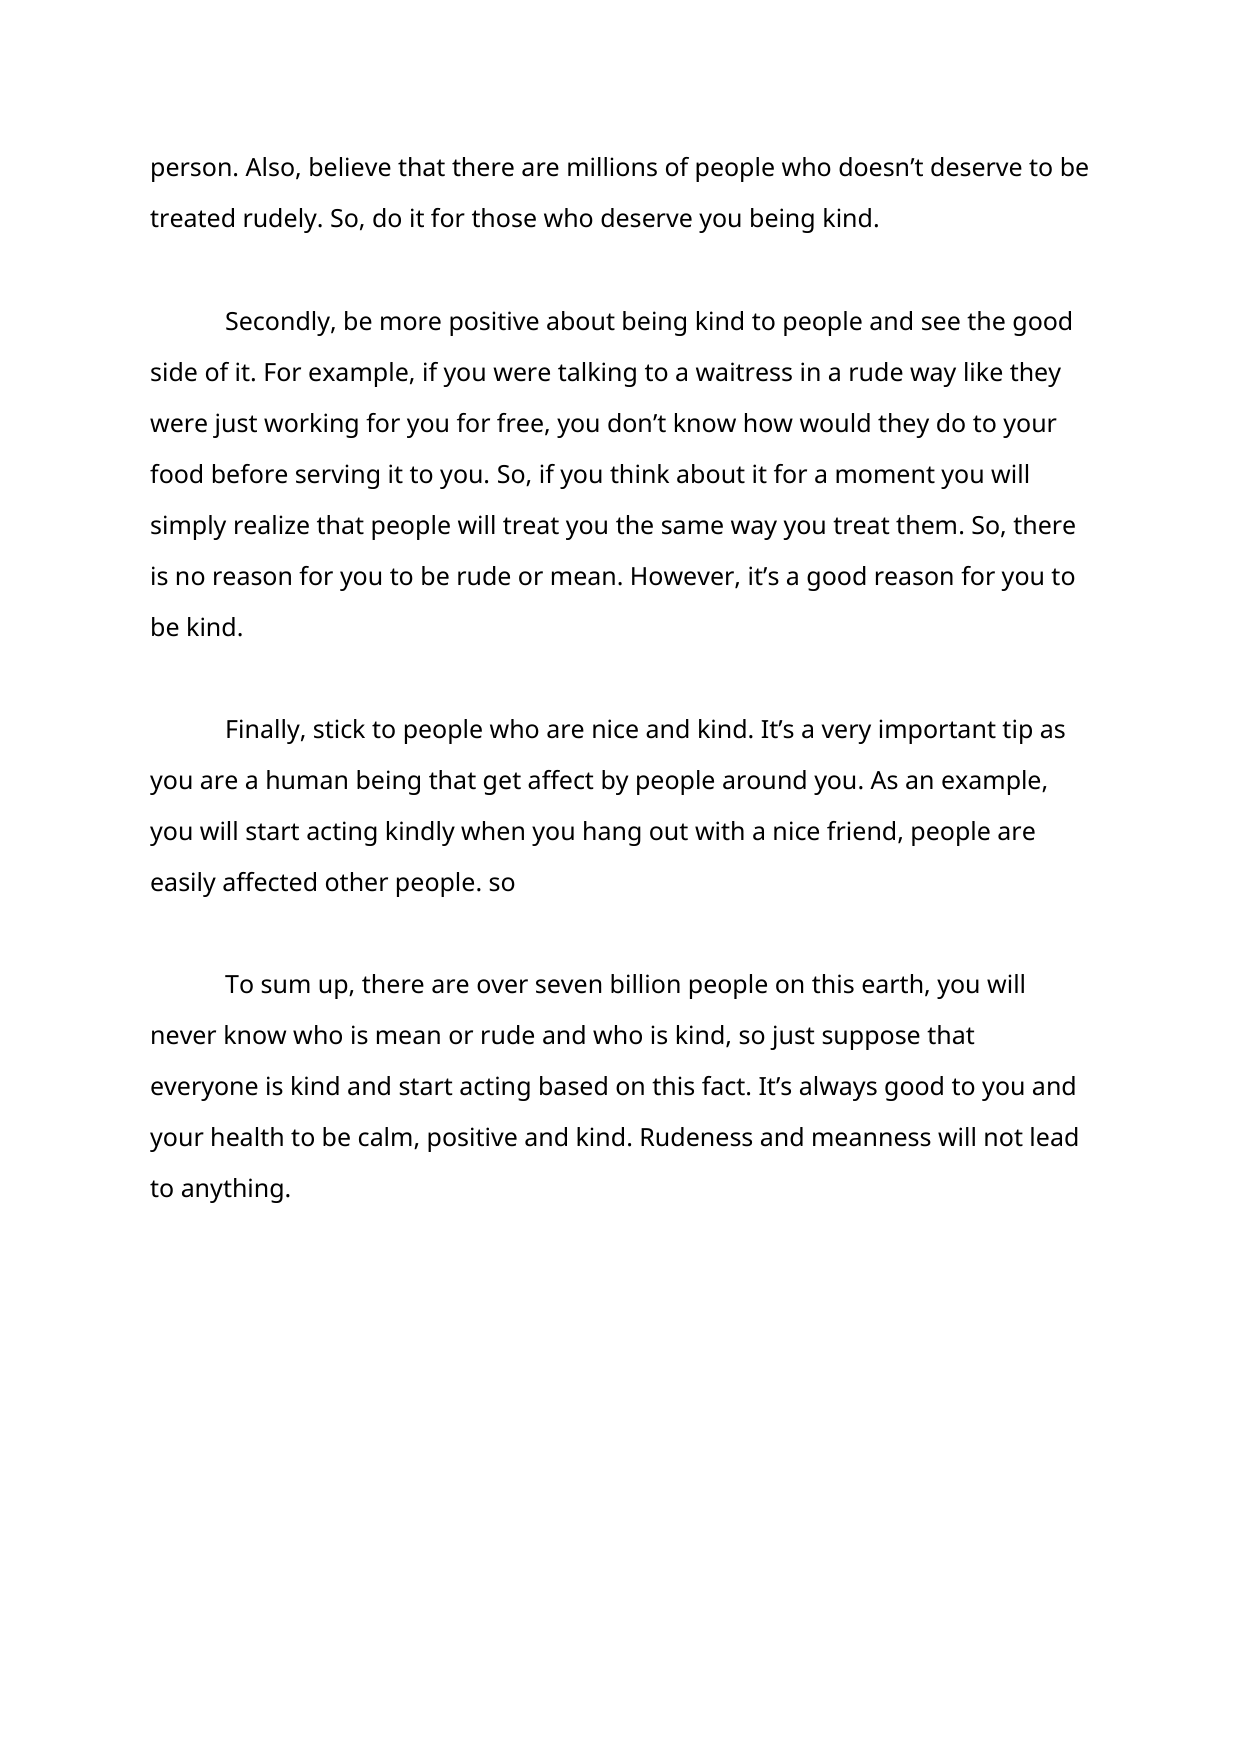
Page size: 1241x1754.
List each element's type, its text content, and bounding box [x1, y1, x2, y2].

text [150, 150, 1090, 235]
text To sum up, there are over seven billion people on this earth, you will never know who is mean or rude and who is kind, so just suppose that everyone is kind and start acting based on this fact. It’s always good to you and your health to be calm, positive and kind. Rudeness and meanness will not lead to anything. [150, 967, 1090, 1205]
text Finally, stick to people who are nice and kind. It’s a very important tip as you are a human being that get affect by people around you. As an example, you will start acting kindly when you hang out with a nice friend, people are easily affected other people. so [150, 711, 1090, 899]
text Secondly, be more positive about being kind to people and see the good side of it. For example, if you were talking to a waitress in a rude way like they were just working for you for free, you don’t know how would they do to your food before serving it to you. So, if you think about it for a moment you will simply realize that people will treat you the same way you treat them. So, there is no reason for you to be rude or mean. However, it’s a good reason for you to be kind. [150, 303, 1090, 643]
